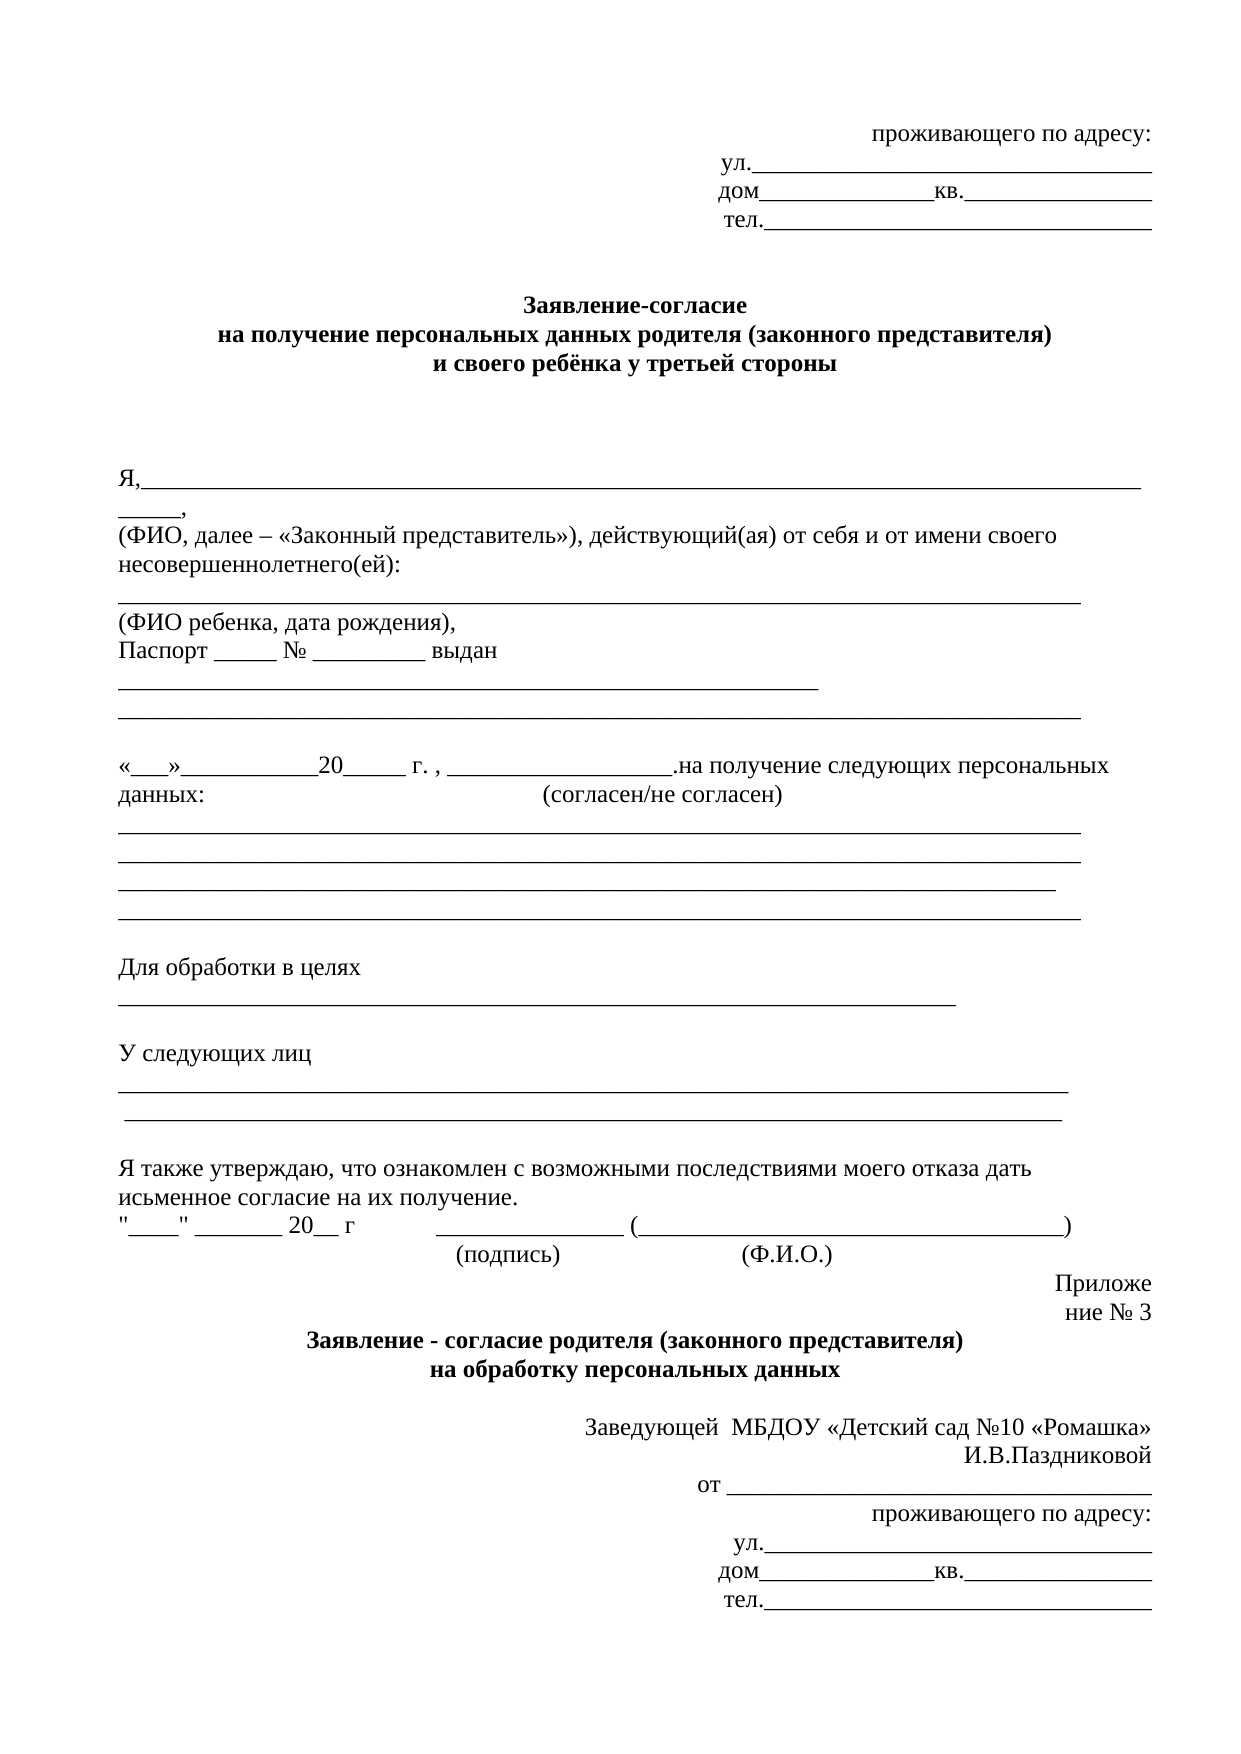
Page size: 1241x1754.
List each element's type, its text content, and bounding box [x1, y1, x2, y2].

text "____" _______ 20__ г _______________ (__________________________________) [118, 1211, 1152, 1239]
text (ФИО ребенка, дата рождения), [118, 607, 1152, 636]
text «___»___________20_____ г. , __________________.на получение следующих персональных данных: (согласен/не согласен) [118, 751, 1152, 808]
text Заявление-согласие [118, 291, 1152, 319]
text _____________________________________________________________________________ [118, 693, 1152, 722]
text _____________________________________________________________________________ [118, 578, 1152, 607]
text _____________________________________________________________________________ [118, 808, 1152, 837]
text на получение персональных данных родителя (законного представителя) [118, 319, 1152, 348]
text Для обработки в целях ___________________________________________________________________ [118, 952, 1152, 1009]
text (ФИО, далее – «Законный представитель»), действующий(ая) от себя и от имени своего несовершеннолетнего(ей): [118, 521, 1152, 578]
text ул._______________________________ [118, 1527, 1152, 1556]
text тел._______________________________ [118, 1584, 1152, 1613]
text _____________________________________________________________________________ [118, 894, 1152, 923]
text ___________________________________________________________________________ [118, 1096, 1152, 1124]
text проживающего по адресу: [118, 1498, 1152, 1527]
text Я также утверждаю, что ознакомлен с возможными последствиями моего отказа дать [118, 1153, 1152, 1182]
text И.В.Паздниковой [118, 1441, 1152, 1469]
text от __________________________________ [118, 1469, 1152, 1498]
text (подпись) (Ф.И.О.) [118, 1239, 1152, 1268]
text У следующих лиц ____________________________________________________________________________ [118, 1038, 1152, 1096]
text ул.________________________________ [118, 147, 1152, 176]
text дом______________кв._______________ [118, 1556, 1152, 1584]
text Я,_____________________________________________________________________________________, [118, 463, 1152, 521]
text исьменное согласие на их получение. [118, 1182, 1152, 1211]
text Заведующей МБДОУ «Детский сад №10 «Ромашка» [118, 1412, 1152, 1441]
text Паспорт _____ № _________ выдан ________________________________________________________ [118, 636, 1152, 693]
text проживающего по адресу: [118, 118, 1152, 147]
text Заявление - согласие родителя (законного представителя) [118, 1326, 1152, 1354]
text _____________________________________________________________________________ [118, 837, 1152, 866]
text дом______________кв._______________ [118, 176, 1152, 204]
text на обработку персональных данных [118, 1354, 1152, 1383]
text и своего ребёнка у третьей стороны [118, 348, 1152, 377]
text ___________________________________________________________________________ [118, 866, 1152, 894]
text тел._______________________________ [118, 204, 1152, 233]
text Приложение № 3 [118, 1268, 1152, 1326]
